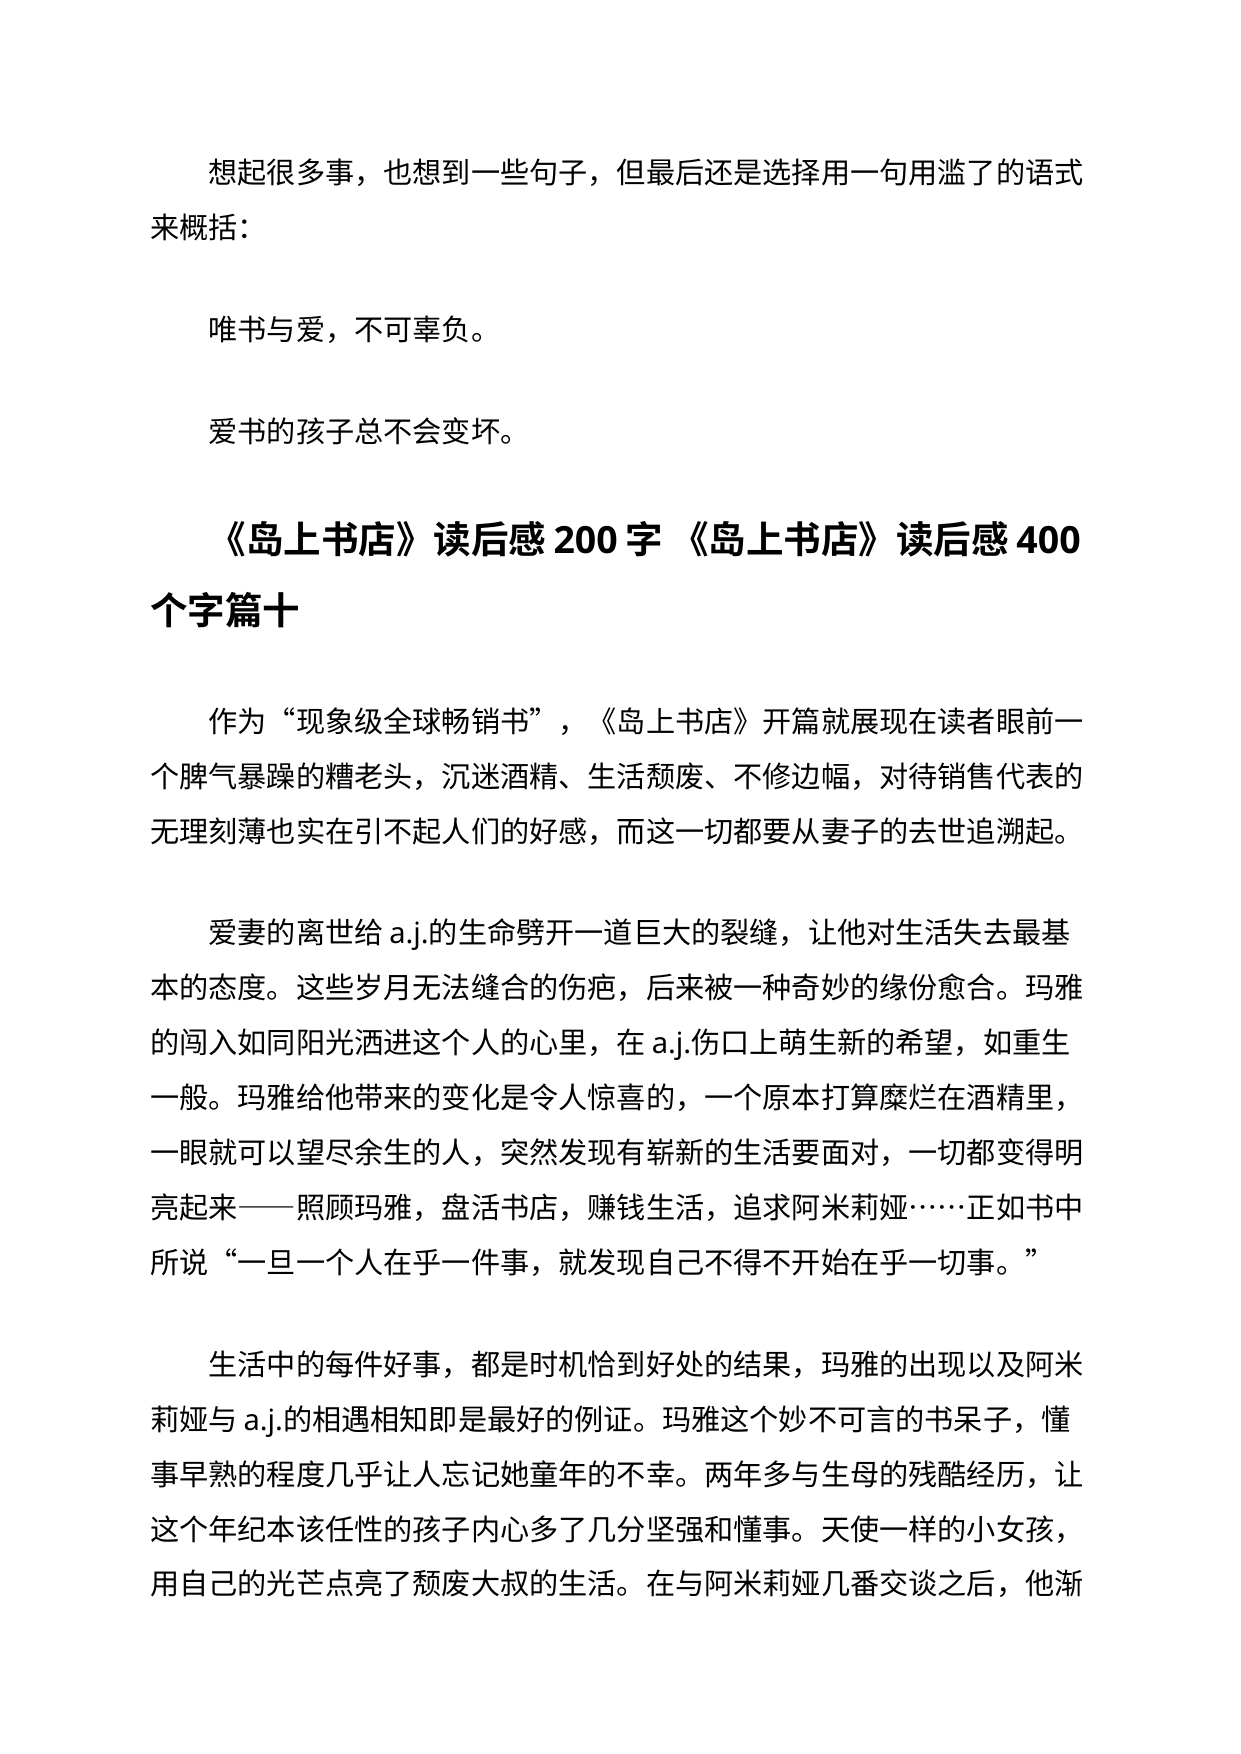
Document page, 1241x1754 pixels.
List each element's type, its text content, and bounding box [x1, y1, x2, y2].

text 《岛上书店》读后感200字 《岛上书店》读后感400个字篇十 [150, 510, 1090, 635]
text 作为“现象级全球畅销书”，《岛上书店》开篇就展现在读者眼前一个脾气暴躁的糟老头，沉迷酒精、生活颓废、不修边幅，对待销售代表的无理刻薄也实在引不起人们的好感，而这一切都要从妻子的去世追溯起。 [150, 698, 1090, 850]
text 爱妻的离世给a.j.的生命劈开一道巨大的裂缝，让他对生活失去最基本的态度。这些岁月无法缝合的伤疤，后来被一种奇妙的缘份愈合。玛雅的闯入如同阳光洒进这个人的心里，在a.j.伤口上萌生新的希望，如重生一般。玛雅给他带来的变化是令人惊喜的，一个原本打算糜烂在酒精里，一眼就可以望尽余生的人，突然发现有崭新的生活要面对，一切都变得明亮起来——照顾玛雅，盘活书店，赚钱生活，追求阿米莉娅……正如书中所说“一旦一个人在乎一件事，就发现自己不得不开始在乎一切事。” [150, 910, 1090, 1282]
text 唯书与爱，不可辜负。 [150, 307, 1090, 349]
text 爱书的孩子总不会变坏。 [150, 408, 1090, 451]
text 想起很多事，也想到一些句子，但最后还是选择用一句用滥了的语式来概括： [150, 150, 1090, 247]
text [150, 1341, 1090, 1603]
